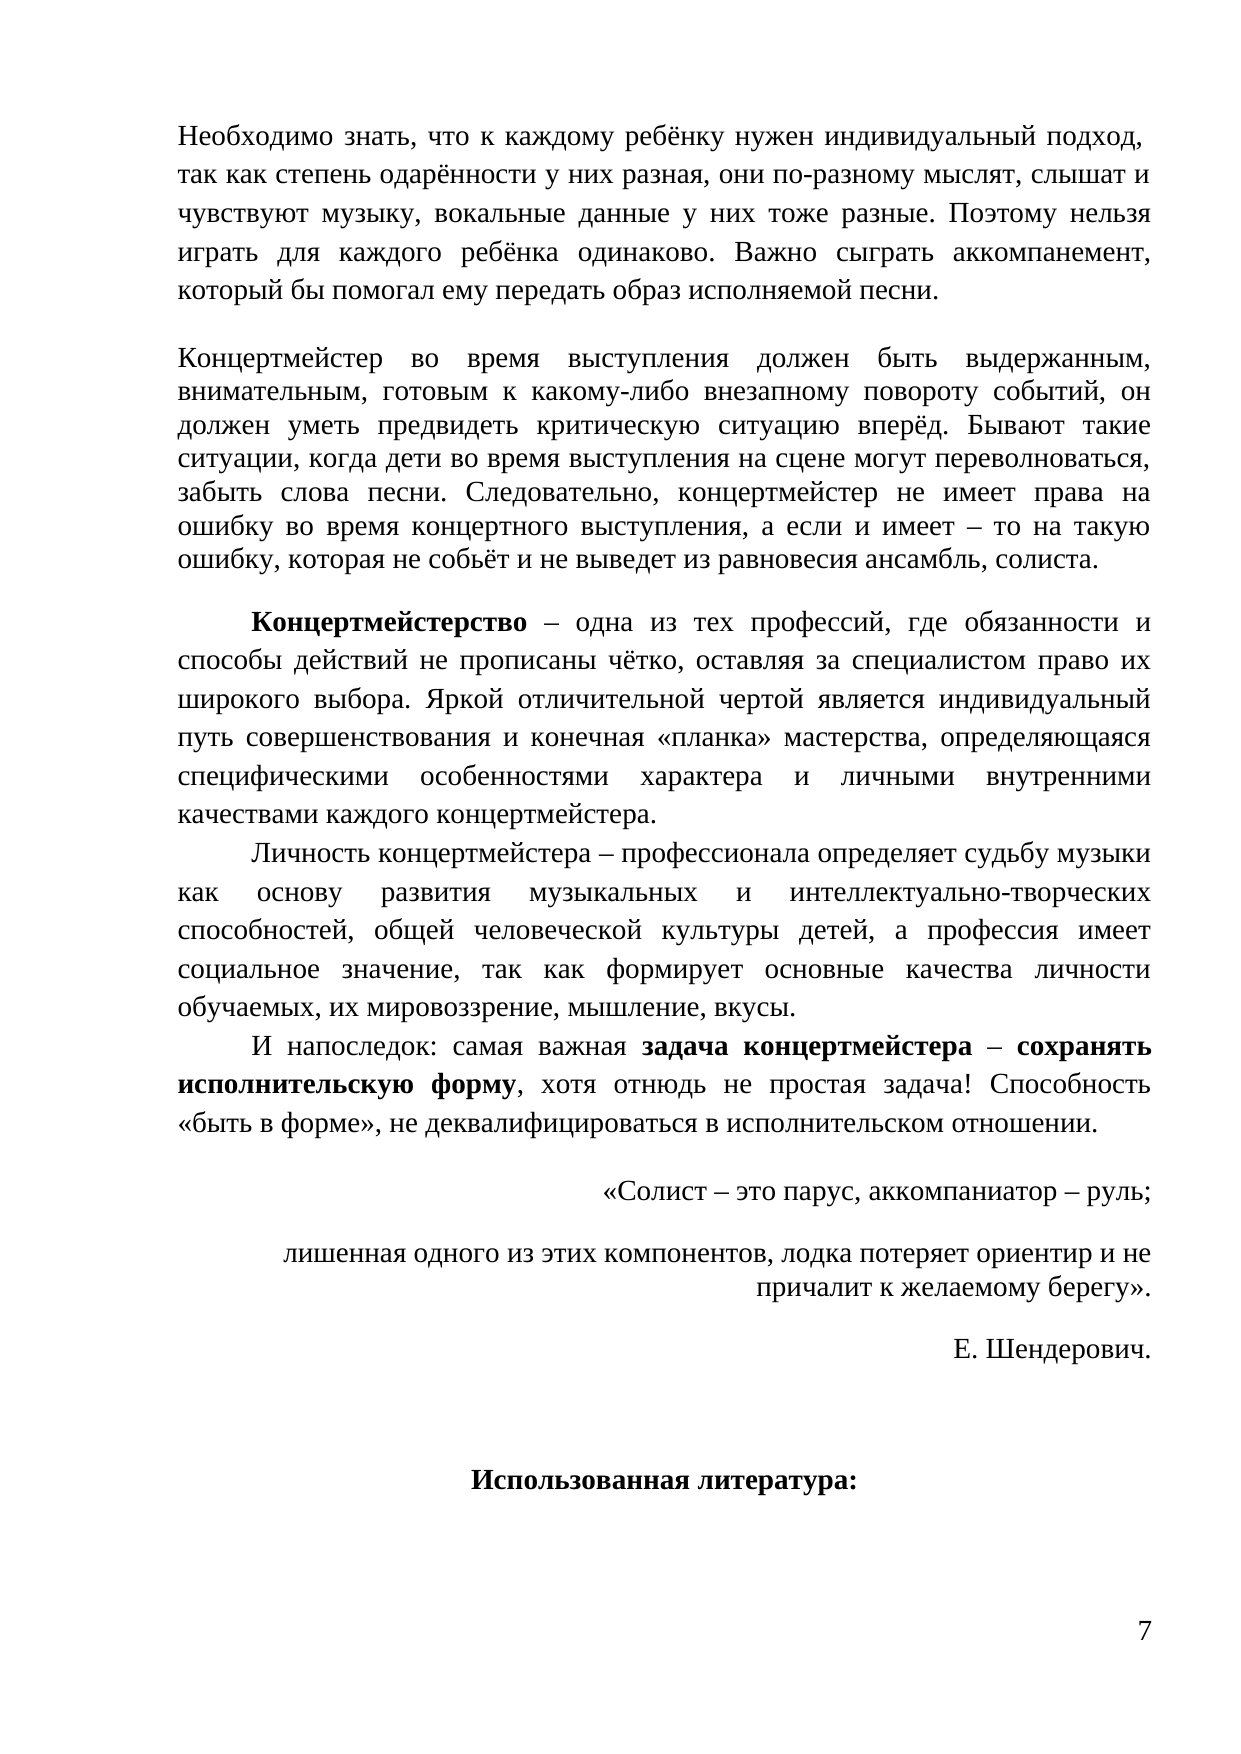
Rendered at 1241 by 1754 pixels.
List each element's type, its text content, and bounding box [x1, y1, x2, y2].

text И напоследок: самая важная задача концертмейстера – сохранять исполнительскую форму, хотя отнюдь не простая задача! Способность «быть в форме», не деквалифицироваться в исполнительском отношении. [177, 1028, 1152, 1138]
text Необходимо знать, что к каждому ребёнку нужен индивидуальный подход, так как степень одарённости у них разная, они по-разному мыслят, слышат и чувствуют музыку, вокальные данные у них тоже разные. Поэтому нельзя играть для каждого ребёнка одинаково. Важно сыграть аккомпанемент, который бы помогал ему передать образ исполняемой песни. [177, 118, 1152, 306]
text лишенная одного из этих компонентов, лодка потеряет ориентир и не причалит к желаемому берегу». [177, 1235, 1152, 1302]
text Концертмейстер во время выступления должен быть выдержанным, внимательным, готовым к какому-либо внезапному повороту событий, он должен уметь предвидеть критическую ситуацию вперёд. Бывают такие ситуации, когда дети во время выступления на сцене могут переволноваться, забыть слова песни. Следовательно, концертмейстер не имеет права на ошибку во время концертного выступления, а если и имеет – то на такую ошибку, которая не собьёт и не выведет из равновесия ансамбль, солиста. [177, 340, 1152, 575]
text Личность концертмейстера – профессионала определяет судьбу музыки как основу развития музыкальных и интеллектуально-творческих способностей, общей человеческой культуры детей, а профессия имеет социальное значение, так как формирует основные качества личности обучаемых, их мировоззрение, мышление, вкусы. [177, 835, 1152, 1023]
text «Солист – это парус, аккомпаниатор – руль; [177, 1173, 1152, 1206]
text Е. Шендерович. [177, 1332, 1152, 1365]
text Использованная литература: [177, 1462, 1152, 1496]
text Концертмейстерство – одна из тех профессий, где обязанности и способы действий не прописаны чётко, оставляя за специалистом право их широкого выбора. Яркой отличительной чертой является индивидуальный путь совершенствования и конечная «планка» мастерства, определяющаяся специфическими особенностями характера и личными внутренними качествами каждого концертмейстера. [177, 604, 1152, 830]
